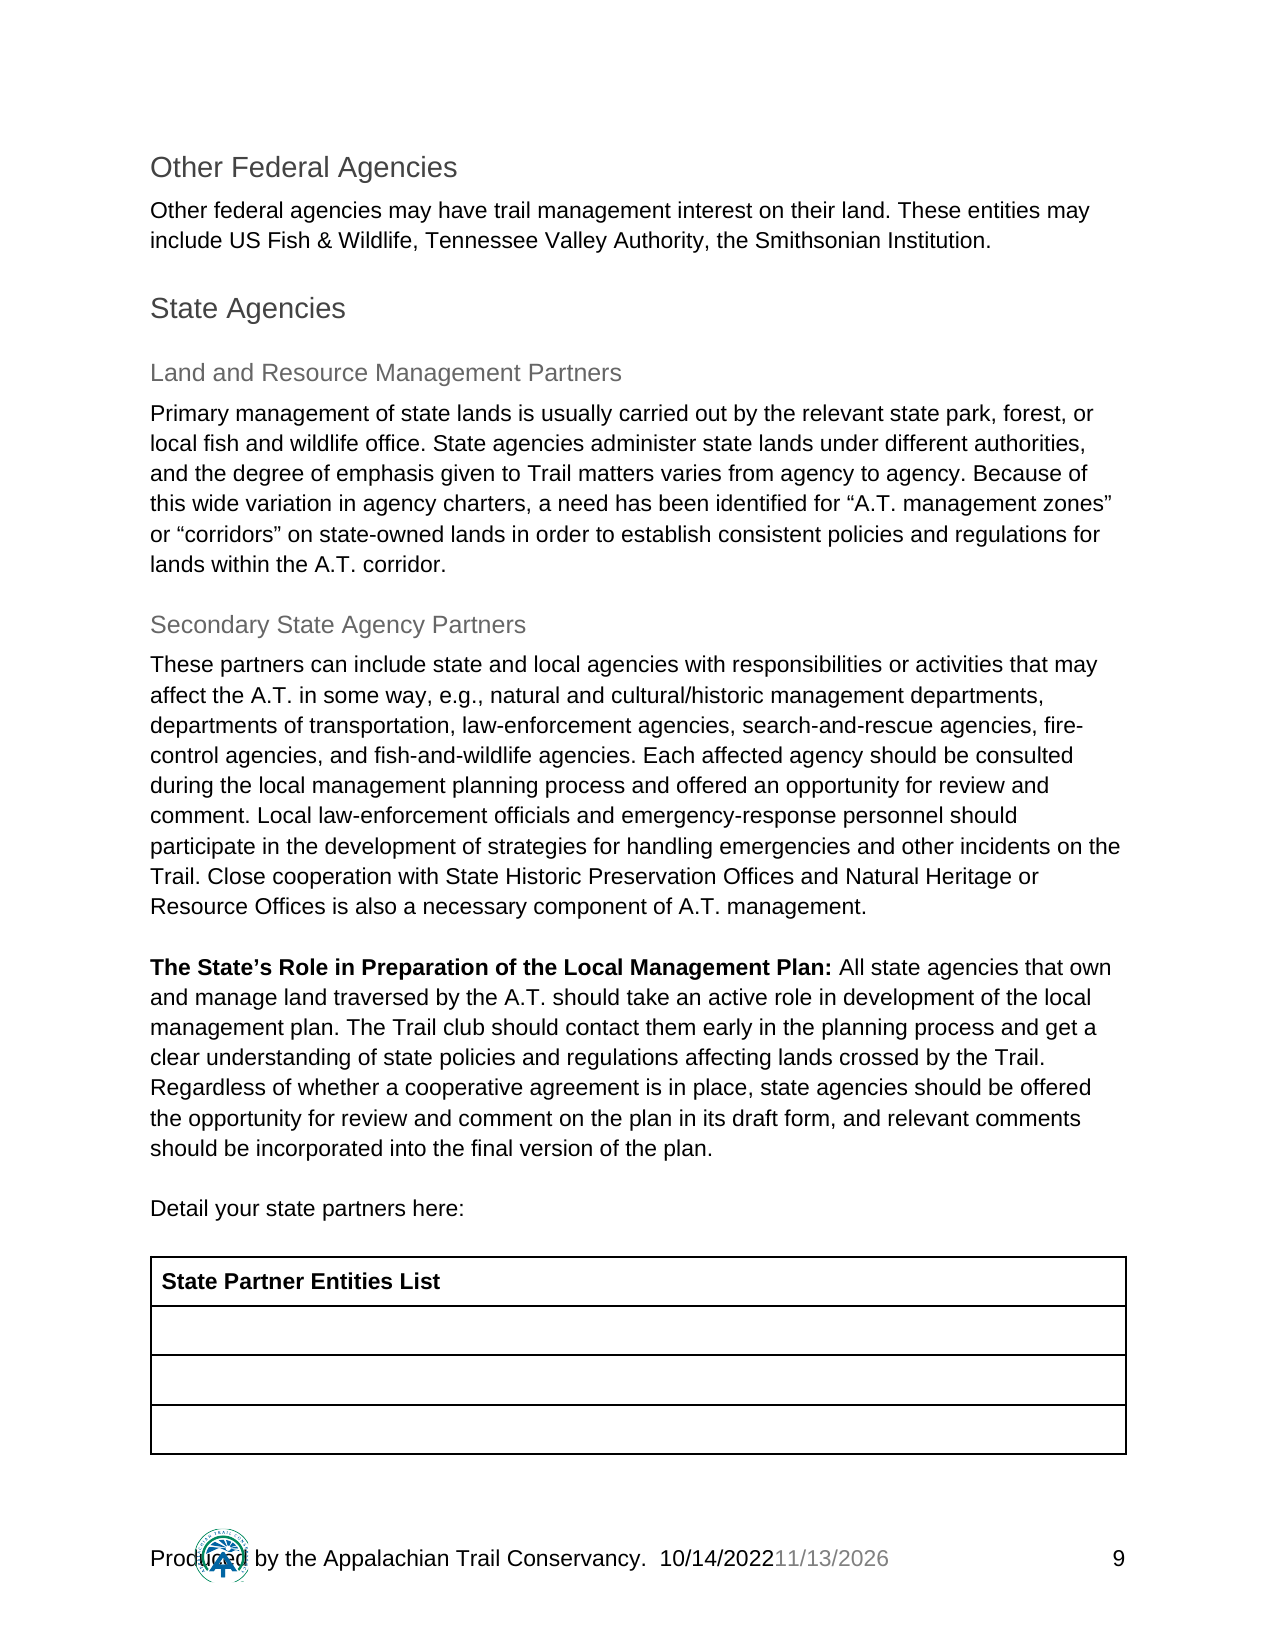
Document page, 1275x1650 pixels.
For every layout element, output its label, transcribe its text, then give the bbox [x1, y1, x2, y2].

text Other federal agencies may have trail management interest on their land. These entities may include US Fish & Wildlife, Tennessee Valley Authority, the Smithsonian Institution. [150, 197, 1125, 253]
subtitle State Agencies [150, 291, 1125, 324]
table_cell [152, 1406, 1125, 1453]
text Primary management of state lands is usually carried out by the relevant state park, forest, or local fish and wildlife office. State agencies administer state lands under different authorities, and the degree of emphasis given to Trail matters varies from agency to agency. Because of this wide variation in agency charters, a need has been identified for “A.T. management zones” or “corridors” on state-owned lands in order to establish consistent policies and regulations for lands within the A.T. corridor. [150, 400, 1125, 577]
text Detail your state partners here: [150, 1195, 1125, 1222]
table_cell [152, 1356, 1125, 1403]
subtitle Other Federal Agencies [150, 150, 1125, 183]
subtitle Land and Resource Management Partners [150, 358, 1125, 387]
table_header State Partner Entities List [152, 1258, 1125, 1305]
text These partners can include state and local agencies with responsibilities or activities that may affect the A.T. in some way, e.g., natural and cultural/historic management departments, departments of transportation, law-enforcement agencies, search-and-rescue agencies, fire-control agencies, and fish-and-wildlife agencies. Each affected agency should be consulted during the local management planning process and offered an opportunity for review and comment. Local law-enforcement officials and emergency-response personnel should participate in the development of strategies for handling emergencies and other incidents on the Trail. Close cooperation with State Historic Preservation Offices and Natural Heritage or Resource Offices is also a necessary component of A.T. management. [150, 651, 1125, 919]
text The State’s Role in Preparation of the Local Management Plan: All state agencies that own and manage land traversed by the A.T. should take an active role in development of the local management plan. The Trail club should contact them early in the planning process and get a clear understanding of state policies and regulations affecting lands crossed by the Trail. Regardless of whether a cooperative agreement is in place, state agencies should be offered the opportunity for review and comment on the plan in its draft form, and relevant comments should be incorporated into the final version of the plan. [150, 953, 1125, 1161]
subtitle Secondary State Agency Partners [150, 610, 1125, 639]
table_cell [152, 1307, 1125, 1354]
picture [194, 1528, 248, 1582]
